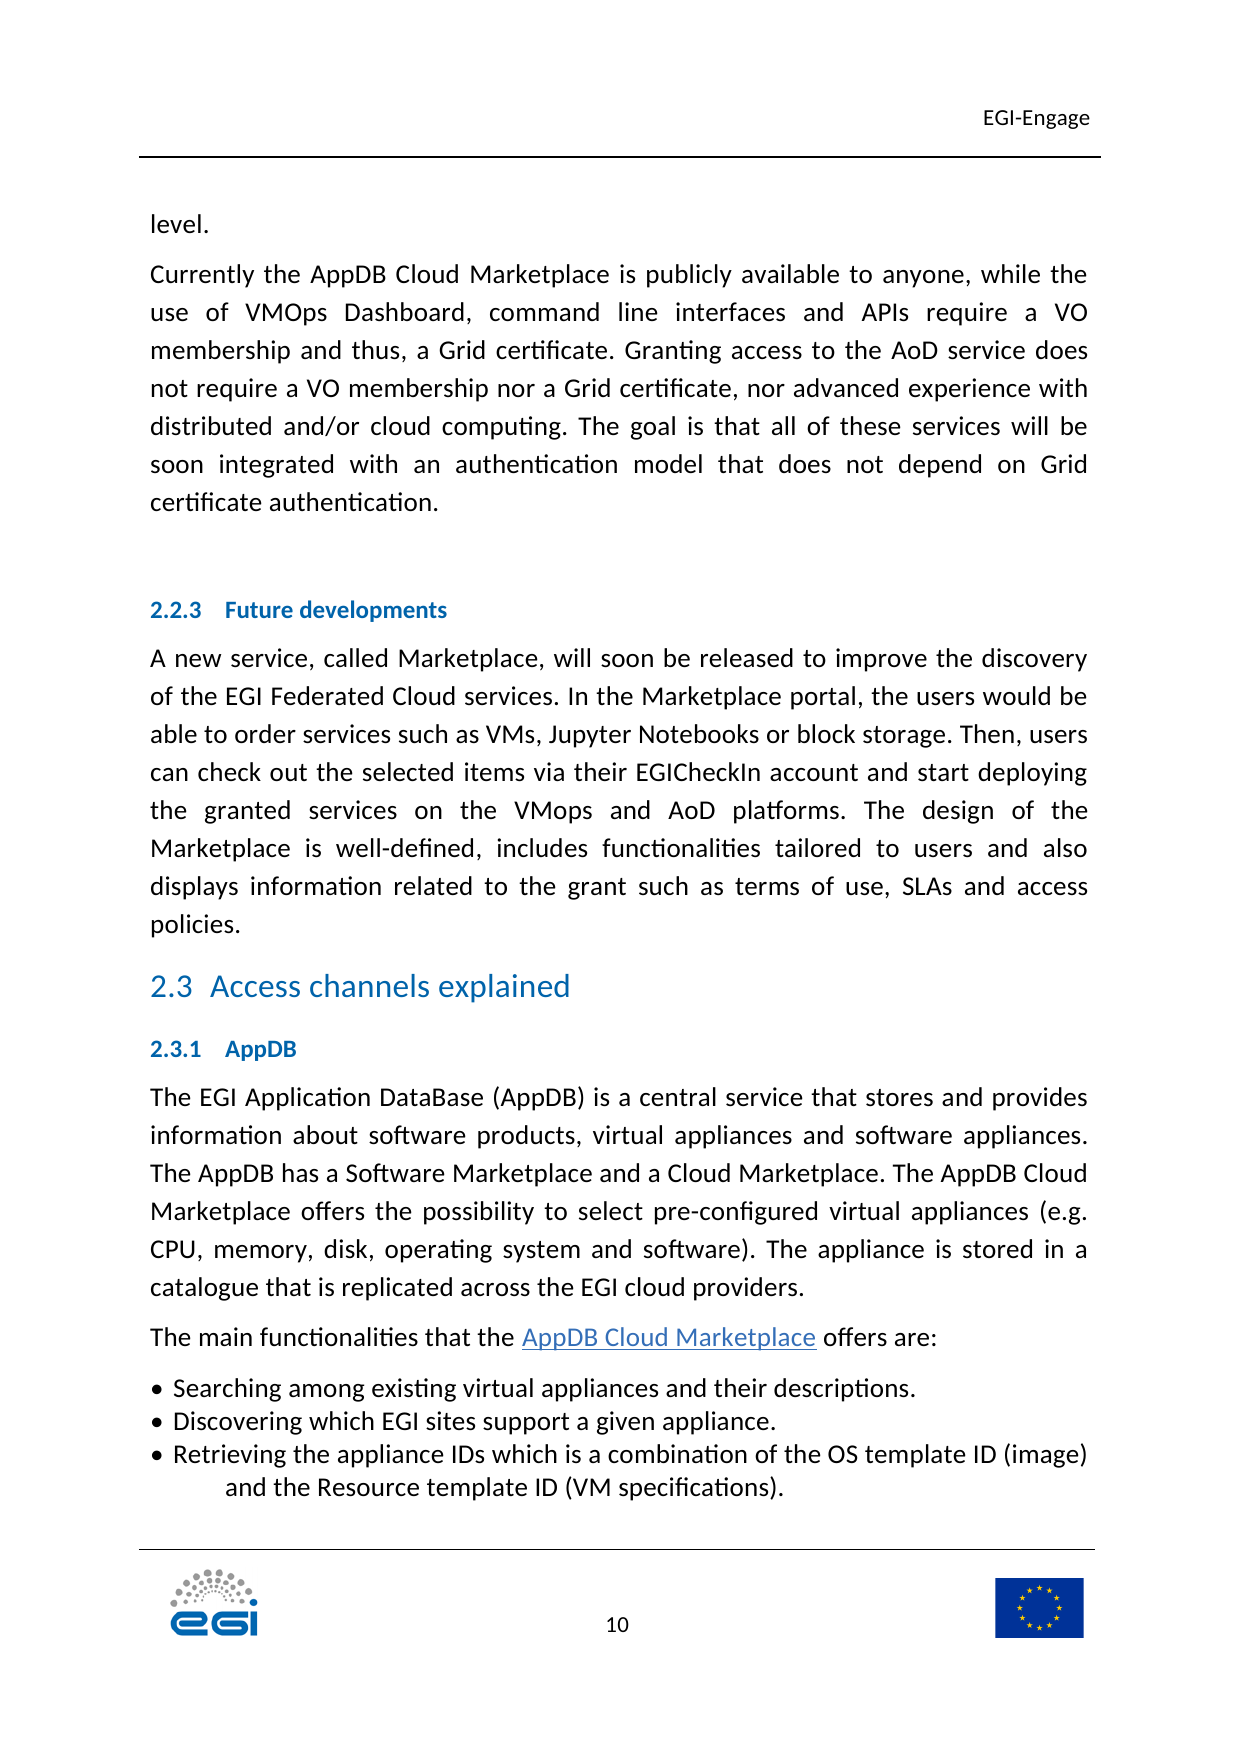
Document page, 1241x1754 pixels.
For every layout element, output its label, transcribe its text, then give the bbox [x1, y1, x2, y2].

text The EGI Application DataBase (AppDB) is a central service that stores and provides information about software products, virtual appliances and software appliances. The AppDB has a Software Marketplace and a Cloud Marketplace. The AppDB Cloud Marketplace offers the possibility to select pre-configured virtual appliances (e.g. CPU, memory, disk, operating system and software). The appliance is stored in a catalogue that is replicated across the EGI cloud providers. [150, 1081, 1090, 1303]
text Currently the AppDB Cloud Marketplace is publicly available to anyone, while the use of VMOps Dashboard, command line interfaces and APIs require a VO membership and thus, a Grid certificate. Granting access to the AoD service does not require a VO membership nor a Grid certificate, nor advanced experience with distributed and/or cloud computing. The goal is that all of these services will be soon integrated with an authentication model that does not depend on Grid certificate authentication. [150, 257, 1090, 518]
subtitle AppDB [150, 1033, 1090, 1064]
list Discovering which EGI sites support a given appliance. [150, 1404, 1090, 1437]
picture [150, 1567, 276, 1638]
list Searching among existing virtual appliances and their descriptions. [150, 1371, 1090, 1404]
text The main functionalities that the AppDB Cloud Marketplace offers are: [150, 1321, 1090, 1354]
subtitle Future developments [150, 594, 1090, 624]
text A new service, called Marketplace, will soon be released to improve the discovery of the EGI Federated Cloud services. In the Marketplace portal, the users would be able to order services such as VMs, Jupyter Notebooks or block storage. Then, users can check out the selected items via their EGICheckIn account and start deploying the granted services on the VMops and AoD platforms. The design of the Marketplace is well-defined, includes functionalities tailored to users and also displays information related to the grant such as terms of use, SLAs and access policies. [150, 641, 1090, 940]
list Retrieving the appliance IDs which is a combination of the OS template ID (image) and the Resource template ID (VM specifications). [150, 1437, 1090, 1503]
subtitle Access channels explained [150, 966, 1090, 1006]
picture [995, 1578, 1084, 1638]
